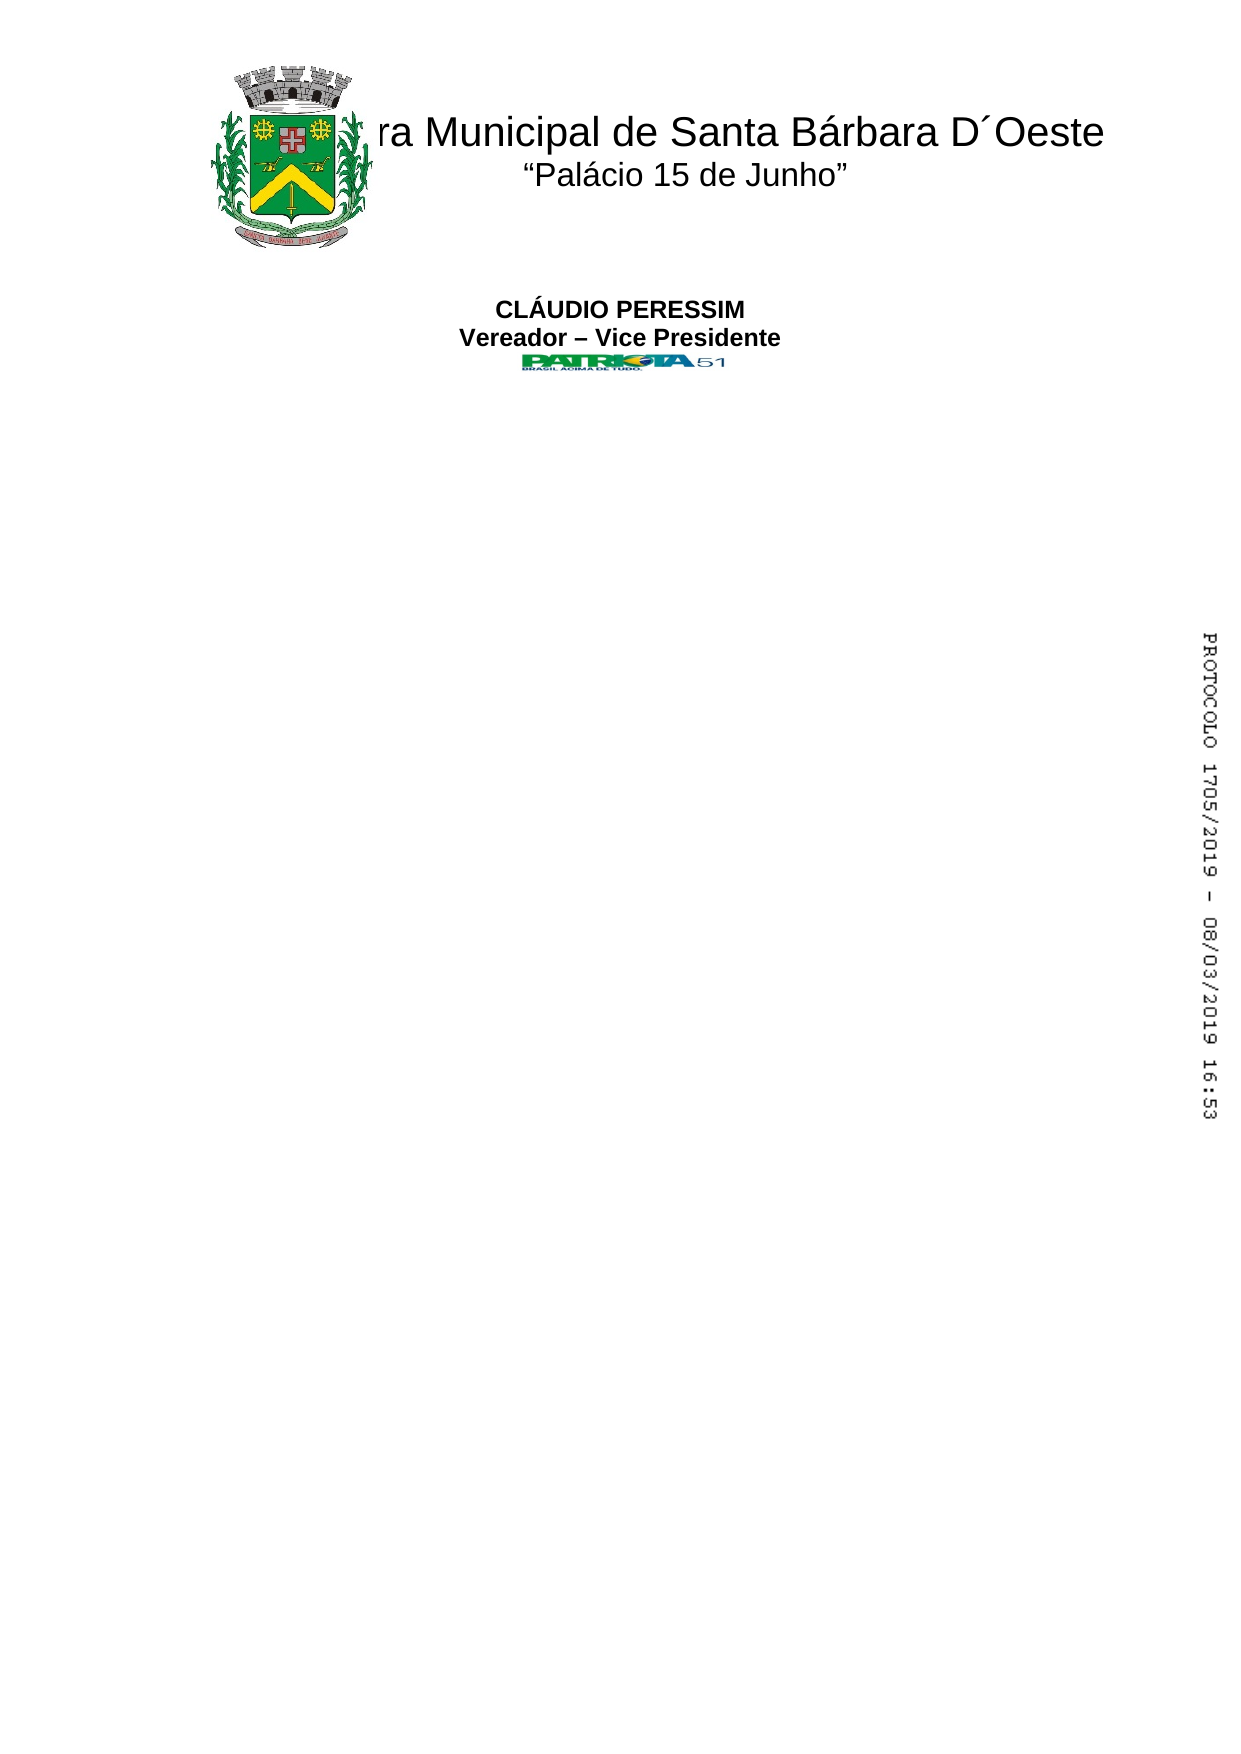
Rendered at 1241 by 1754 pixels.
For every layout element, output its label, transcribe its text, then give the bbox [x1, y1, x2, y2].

picture [1177, 629, 1241, 1125]
picture [210, 66, 380, 255]
picture [516, 352, 745, 374]
text Vereador – Vice Presidente [177, 323, 1063, 352]
text CLÁUDIO PERESSIM [177, 294, 1063, 323]
